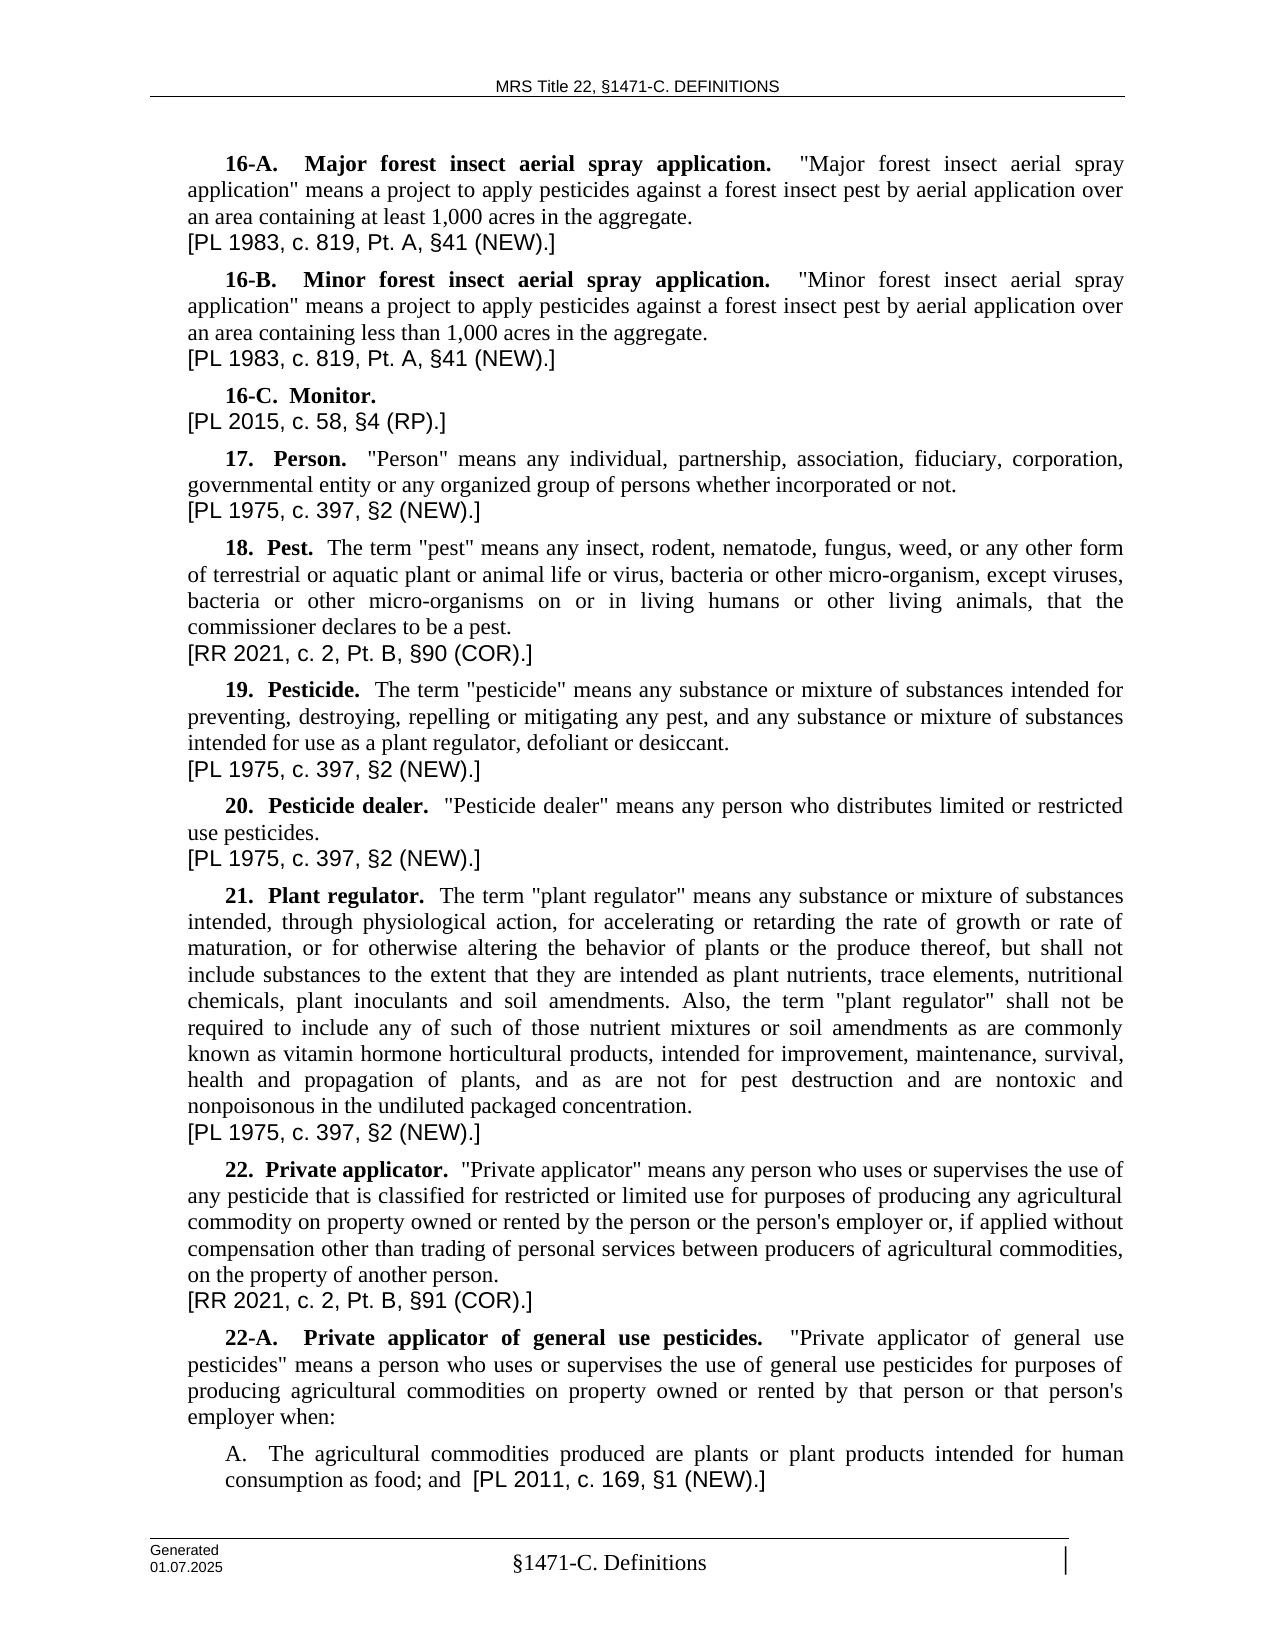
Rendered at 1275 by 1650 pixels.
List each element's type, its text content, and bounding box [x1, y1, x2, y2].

text 16-B. Minor forest insect aerial spray application. "Minor forest insect aerial spray application" means a project to apply pesticides against a forest insect pest by aerial application over an area containing less than 1,000 acres in the aggregate. [187, 266, 1125, 345]
text 19. Pesticide. The term "pesticide" means any substance or mixture of substances intended for preventing, destroying, repelling or mitigating any pest, and any substance or mixture of substances intended for use as a plant regulator, defoliant or desiccant. [187, 676, 1125, 756]
text [PL 2015, c. 58, §4 (RP).] [187, 408, 1125, 434]
text [PL 1975, c. 397, §2 (NEW).] [187, 1119, 1125, 1145]
text [PL 1975, c. 397, §2 (NEW).] [187, 497, 1125, 524]
text 16-C. Monitor. [187, 382, 1125, 408]
text [PL 1983, c. 819, Pt. A, §41 (NEW).] [187, 229, 1125, 255]
text [RR 2021, c. 2, Pt. B, §91 (COR).] [187, 1287, 1125, 1314]
text 21. Plant regulator. The term "plant regulator" means any substance or mixture of substances intended, through physiological action, for accelerating or retarding the rate of growth or rate of maturation, or for otherwise altering the behavior of plants or the produce thereof, but shall not include substances to the extent that they are intended as plant nutrients, trace elements, nutritional chemicals, plant inoculants and soil amendments. Also, the term "plant regulator" shall not be required to include any of such of those nutrient mixtures or soil amendments as are commonly known as vitamin hormone horticultural products, intended for improvement, maintenance, survival, health and propagation of plants, and as are not for pest destruction and are nontoxic and nonpoisonous in the undiluted packaged concentration. [187, 882, 1125, 1119]
text 22-A. Private applicator of general use pesticides. "Private applicator of general use pesticides" means a person who uses or supervises the use of general use pesticides for purposes of producing agricultural commodities on property owned or rented by that person or that person's employer when: [187, 1324, 1125, 1430]
text [PL 1983, c. 819, Pt. A, §41 (NEW).] [187, 345, 1125, 371]
text 17. Person. "Person" means any individual, partnership, association, fiduciary, corporation, governmental entity or any organized group of persons whether incorporated or not. [187, 445, 1125, 497]
text [PL 1975, c. 397, §2 (NEW).] [187, 756, 1125, 782]
text [PL 1975, c. 397, §2 (NEW).] [187, 845, 1125, 871]
text 20. Pesticide dealer. "Pesticide dealer" means any person who distributes limited or restricted use pesticides. [187, 792, 1125, 845]
text 22. Private applicator. "Private applicator" means any person who uses or supervises the use of any pesticide that is classified for restricted or limited use for purposes of producing any agricultural commodity on property owned or rented by the person or the person's employer or, if applied without compensation other than trading of personal services between producers of agricultural commodities, on the property of another person. [187, 1156, 1125, 1287]
text 18. Pest. The term "pest" means any insect, rodent, nematode, fungus, weed, or any other form of terrestrial or aquatic plant or animal life or virus, bacteria or other micro-organism, except viruses, bacteria or other micro-organisms on or in living humans or other living animals, that the commissioner declares to be a pest. [187, 534, 1125, 640]
text 16-A. Major forest insect aerial spray application. "Major forest insect aerial spray application" means a project to apply pesticides against a forest insect pest by aerial application over an area containing at least 1,000 acres in the aggregate. [187, 150, 1125, 229]
text A. The agricultural commodities produced are plants or plant products intended for human consumption as food; and [PL 2011, c. 169, §1 (NEW).] [225, 1440, 1125, 1493]
text [RR 2021, c. 2, Pt. B, §90 (COR).] [187, 640, 1125, 666]
